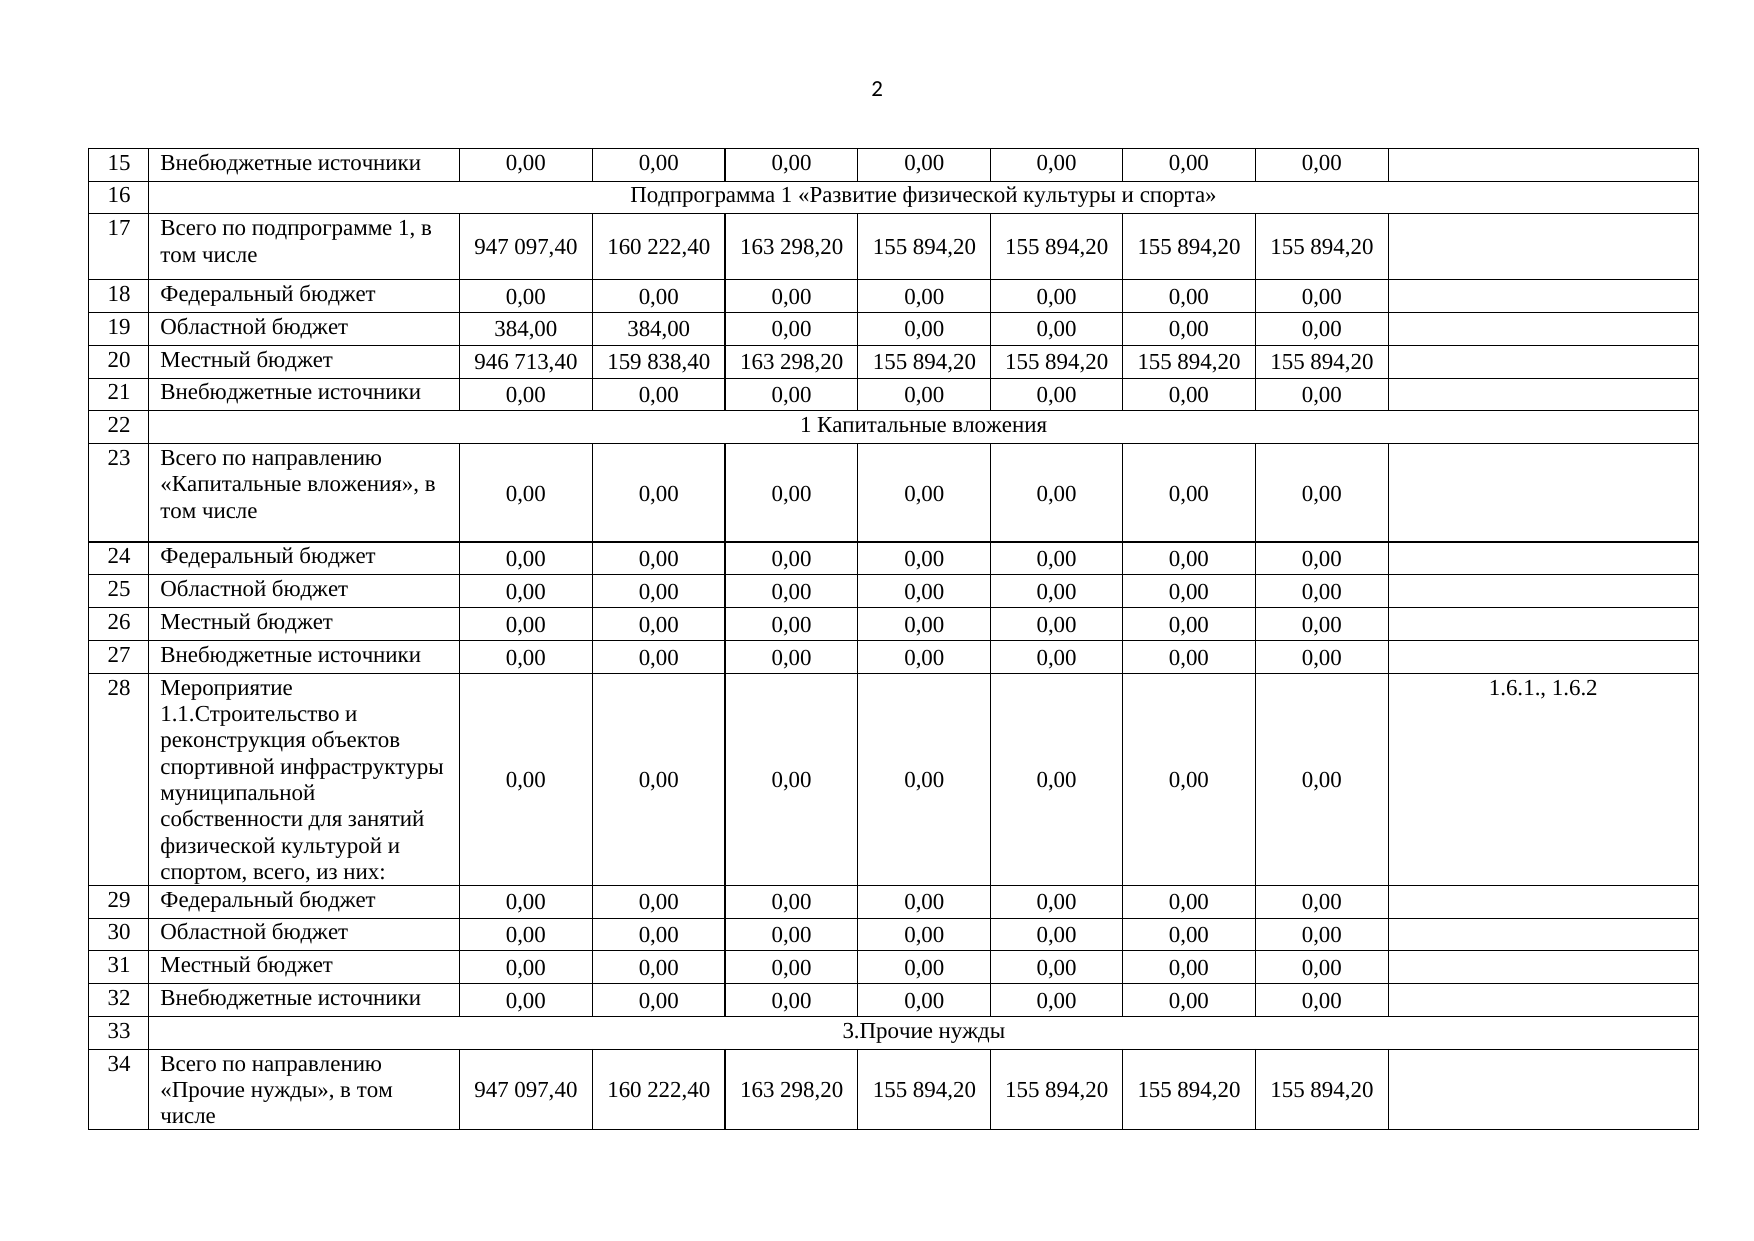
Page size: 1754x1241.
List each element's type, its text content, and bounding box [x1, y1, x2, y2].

table_cell [1389, 919, 1698, 950]
table_cell 28 [89, 674, 148, 884]
table_cell [1389, 608, 1698, 640]
table_cell 1 Капитальные вложения [149, 411, 1698, 443]
table_cell 0,00 [1123, 543, 1255, 574]
table_cell Внебюджетные источники [149, 641, 459, 673]
table_cell 0,00 [991, 313, 1122, 344]
table_cell 0,00 [1256, 575, 1388, 607]
table_cell 0,00 [1256, 379, 1388, 410]
table_cell 0,00 [460, 951, 592, 983]
table_cell 155 894,20 [1256, 346, 1388, 377]
table_cell 0,00 [726, 608, 857, 640]
table_cell [1389, 280, 1698, 312]
table_cell 0,00 [460, 886, 592, 917]
table_cell 0,00 [991, 641, 1122, 673]
table_cell 0,00 [726, 641, 857, 673]
table_cell 0,00 [460, 280, 592, 312]
table_cell 155 894,20 [858, 1050, 990, 1129]
table_cell 0,00 [1123, 444, 1255, 541]
table_cell Местный бюджет [149, 608, 459, 640]
table_cell 0,00 [858, 984, 990, 1016]
table_cell 0,00 [1256, 674, 1388, 884]
table_cell 0,00 [1256, 641, 1388, 673]
table_cell 0,00 [460, 674, 592, 884]
table_cell Подпрограмма 1 «Развитие физической культуры и спорта» [149, 182, 1698, 213]
table_cell [1389, 886, 1698, 917]
table_cell 947 097,40 [460, 1050, 592, 1129]
table_cell Местный бюджет [149, 951, 459, 983]
table_cell 0,00 [858, 674, 990, 884]
table_cell 0,00 [1123, 608, 1255, 640]
table_cell [1389, 313, 1698, 344]
table_cell 0,00 [991, 280, 1122, 312]
table_cell 0,00 [1256, 608, 1388, 640]
table_cell 0,00 [858, 149, 990, 181]
table_cell Внебюджетные источники [149, 379, 459, 410]
table_cell [1389, 379, 1698, 410]
table_cell 0,00 [1123, 379, 1255, 410]
table_cell 0,00 [460, 149, 592, 181]
table_cell Федеральный бюджет [149, 280, 459, 312]
table_cell 0,00 [1123, 575, 1255, 607]
table_cell 0,00 [1123, 641, 1255, 673]
table_cell 0,00 [593, 149, 724, 181]
table_cell 33 [89, 1017, 148, 1049]
table_cell 0,00 [991, 575, 1122, 607]
table_cell Федеральный бюджет [149, 543, 459, 574]
table_cell 0,00 [1123, 313, 1255, 344]
table_cell Всего по направлению «Капитальные вложения», в том числе [149, 444, 459, 541]
table_cell 0,00 [593, 608, 724, 640]
table_cell 0,00 [593, 379, 724, 410]
table_cell 0,00 [460, 444, 592, 541]
table_cell 0,00 [1123, 919, 1255, 950]
table_cell 0,00 [1256, 919, 1388, 950]
table_cell 0,00 [858, 886, 990, 917]
table_cell 0,00 [858, 444, 990, 541]
table_cell 0,00 [858, 951, 990, 983]
table_cell 0,00 [460, 641, 592, 673]
table_cell 17 [89, 214, 148, 279]
table_cell 0,00 [726, 984, 857, 1016]
table_cell 30 [89, 919, 148, 950]
table_cell 0,00 [726, 149, 857, 181]
table_cell 19 [89, 313, 148, 344]
table_cell 29 [89, 886, 148, 917]
table_cell 0,00 [726, 313, 857, 344]
table_cell 0,00 [991, 951, 1122, 983]
table_cell [1389, 444, 1698, 541]
table_cell 0,00 [991, 444, 1122, 541]
table_cell 163 298,20 [726, 1050, 857, 1129]
table_cell [1389, 1050, 1698, 1129]
table_cell 0,00 [726, 543, 857, 574]
table_cell 0,00 [1256, 984, 1388, 1016]
table_cell 15 [89, 149, 148, 181]
table_cell 0,00 [1123, 886, 1255, 917]
table_cell 0,00 [593, 919, 724, 950]
table_cell [1389, 951, 1698, 983]
table_cell 159 838,40 [593, 346, 724, 377]
table_cell 0,00 [991, 543, 1122, 574]
table_cell 946 713,40 [460, 346, 592, 377]
table_cell 0,00 [1123, 280, 1255, 312]
table_cell 0,00 [460, 543, 592, 574]
table_cell 947 097,40 [460, 214, 592, 279]
table_cell 0,00 [858, 313, 990, 344]
table_cell 155 894,20 [1256, 1050, 1388, 1129]
table_cell 0,00 [1256, 149, 1388, 181]
table_cell 163 298,20 [726, 346, 857, 377]
table_cell 160 222,40 [593, 214, 724, 279]
table_cell 1.6.1., 1.6.2 [1389, 674, 1698, 884]
table_cell [1389, 641, 1698, 673]
table_cell 155 894,20 [1123, 346, 1255, 377]
table_cell 0,00 [726, 575, 857, 607]
table_cell [1389, 149, 1698, 181]
table_cell 0,00 [1123, 951, 1255, 983]
table_cell 25 [89, 575, 148, 607]
table_cell 0,00 [593, 984, 724, 1016]
table_cell 20 [89, 346, 148, 377]
table_cell 0,00 [1123, 984, 1255, 1016]
table_cell [1389, 346, 1698, 377]
table_cell 34 [89, 1050, 148, 1129]
table_cell 155 894,20 [991, 346, 1122, 377]
table_cell 23 [89, 444, 148, 541]
table_cell [1389, 984, 1698, 1016]
table_cell 24 [89, 543, 148, 574]
table_cell 16 [89, 182, 148, 213]
table_cell 0,00 [1256, 444, 1388, 541]
table_cell 0,00 [593, 280, 724, 312]
table_cell 155 894,20 [858, 214, 990, 279]
table_cell Внебюджетные источники [149, 149, 459, 181]
table_cell 0,00 [726, 379, 857, 410]
table_cell 0,00 [726, 280, 857, 312]
table_cell 163 298,20 [726, 214, 857, 279]
table_cell 0,00 [460, 984, 592, 1016]
table_cell 0,00 [991, 608, 1122, 640]
table_cell Областной бюджет [149, 313, 459, 344]
table_cell 155 894,20 [1123, 1050, 1255, 1129]
table_cell Всего по подпрограмме 1, в том числе [149, 214, 459, 279]
table_cell 0,00 [460, 919, 592, 950]
table_cell 0,00 [991, 886, 1122, 917]
table_cell 0,00 [1256, 951, 1388, 983]
table_cell 160 222,40 [593, 1050, 724, 1129]
table_cell 0,00 [460, 608, 592, 640]
table_cell 0,00 [593, 674, 724, 884]
table_cell 0,00 [991, 674, 1122, 884]
table_cell Областной бюджет [149, 919, 459, 950]
table_cell 21 [89, 379, 148, 410]
table_cell 32 [89, 984, 148, 1016]
table_cell [1389, 214, 1698, 279]
table_cell 27 [89, 641, 148, 673]
table_cell 0,00 [858, 280, 990, 312]
table_cell 0,00 [593, 641, 724, 673]
table_cell Мероприятие 1.1.Строительство и реконструкция объектов спортивной инфраструктуры муниципальной собственности для занятий физической культурой и спортом, всего, из них: [149, 674, 459, 884]
table_cell 0,00 [593, 886, 724, 917]
table_cell 0,00 [1256, 886, 1388, 917]
table_cell 0,00 [593, 444, 724, 541]
table_cell 31 [89, 951, 148, 983]
table_cell 0,00 [1256, 313, 1388, 344]
table_cell 0,00 [1256, 280, 1388, 312]
table_cell 0,00 [726, 919, 857, 950]
table_cell 155 894,20 [1256, 214, 1388, 279]
table_cell 0,00 [460, 575, 592, 607]
table_cell 0,00 [1123, 674, 1255, 884]
table_cell 0,00 [991, 149, 1122, 181]
table_cell 0,00 [858, 575, 990, 607]
table_cell 0,00 [991, 984, 1122, 1016]
table_cell Внебюджетные источники [149, 984, 459, 1016]
table_cell 0,00 [726, 886, 857, 917]
table_cell 155 894,20 [991, 1050, 1122, 1129]
table_cell [1389, 543, 1698, 574]
table_cell 0,00 [991, 919, 1122, 950]
table_cell 0,00 [726, 674, 857, 884]
table_cell 0,00 [858, 379, 990, 410]
table_cell 22 [89, 411, 148, 443]
table_cell 0,00 [1256, 543, 1388, 574]
table_cell 0,00 [1123, 149, 1255, 181]
table_cell 0,00 [593, 543, 724, 574]
table_cell 18 [89, 280, 148, 312]
table_cell Областной бюджет [149, 575, 459, 607]
table_cell 0,00 [460, 379, 592, 410]
table_cell Федеральный бюджет [149, 886, 459, 917]
table_cell 0,00 [991, 379, 1122, 410]
table_cell Всего по направлению «Прочие нужды», в том числе [149, 1050, 459, 1129]
table_cell 155 894,20 [991, 214, 1122, 279]
table_cell 0,00 [593, 575, 724, 607]
table_cell 384,00 [460, 313, 592, 344]
table_cell 0,00 [593, 951, 724, 983]
table_cell 0,00 [858, 919, 990, 950]
table_cell 155 894,20 [858, 346, 990, 377]
table_cell 384,00 [593, 313, 724, 344]
table_cell 155 894,20 [1123, 214, 1255, 279]
table_cell [1389, 575, 1698, 607]
table_cell 0,00 [858, 608, 990, 640]
table_cell 0,00 [858, 641, 990, 673]
table_cell 0,00 [858, 543, 990, 574]
table_cell 3.Прочие нужды [149, 1017, 1698, 1049]
table_cell Местный бюджет [149, 346, 459, 377]
table_cell 0,00 [726, 951, 857, 983]
table_cell 26 [89, 608, 148, 640]
table_cell 0,00 [726, 444, 857, 541]
